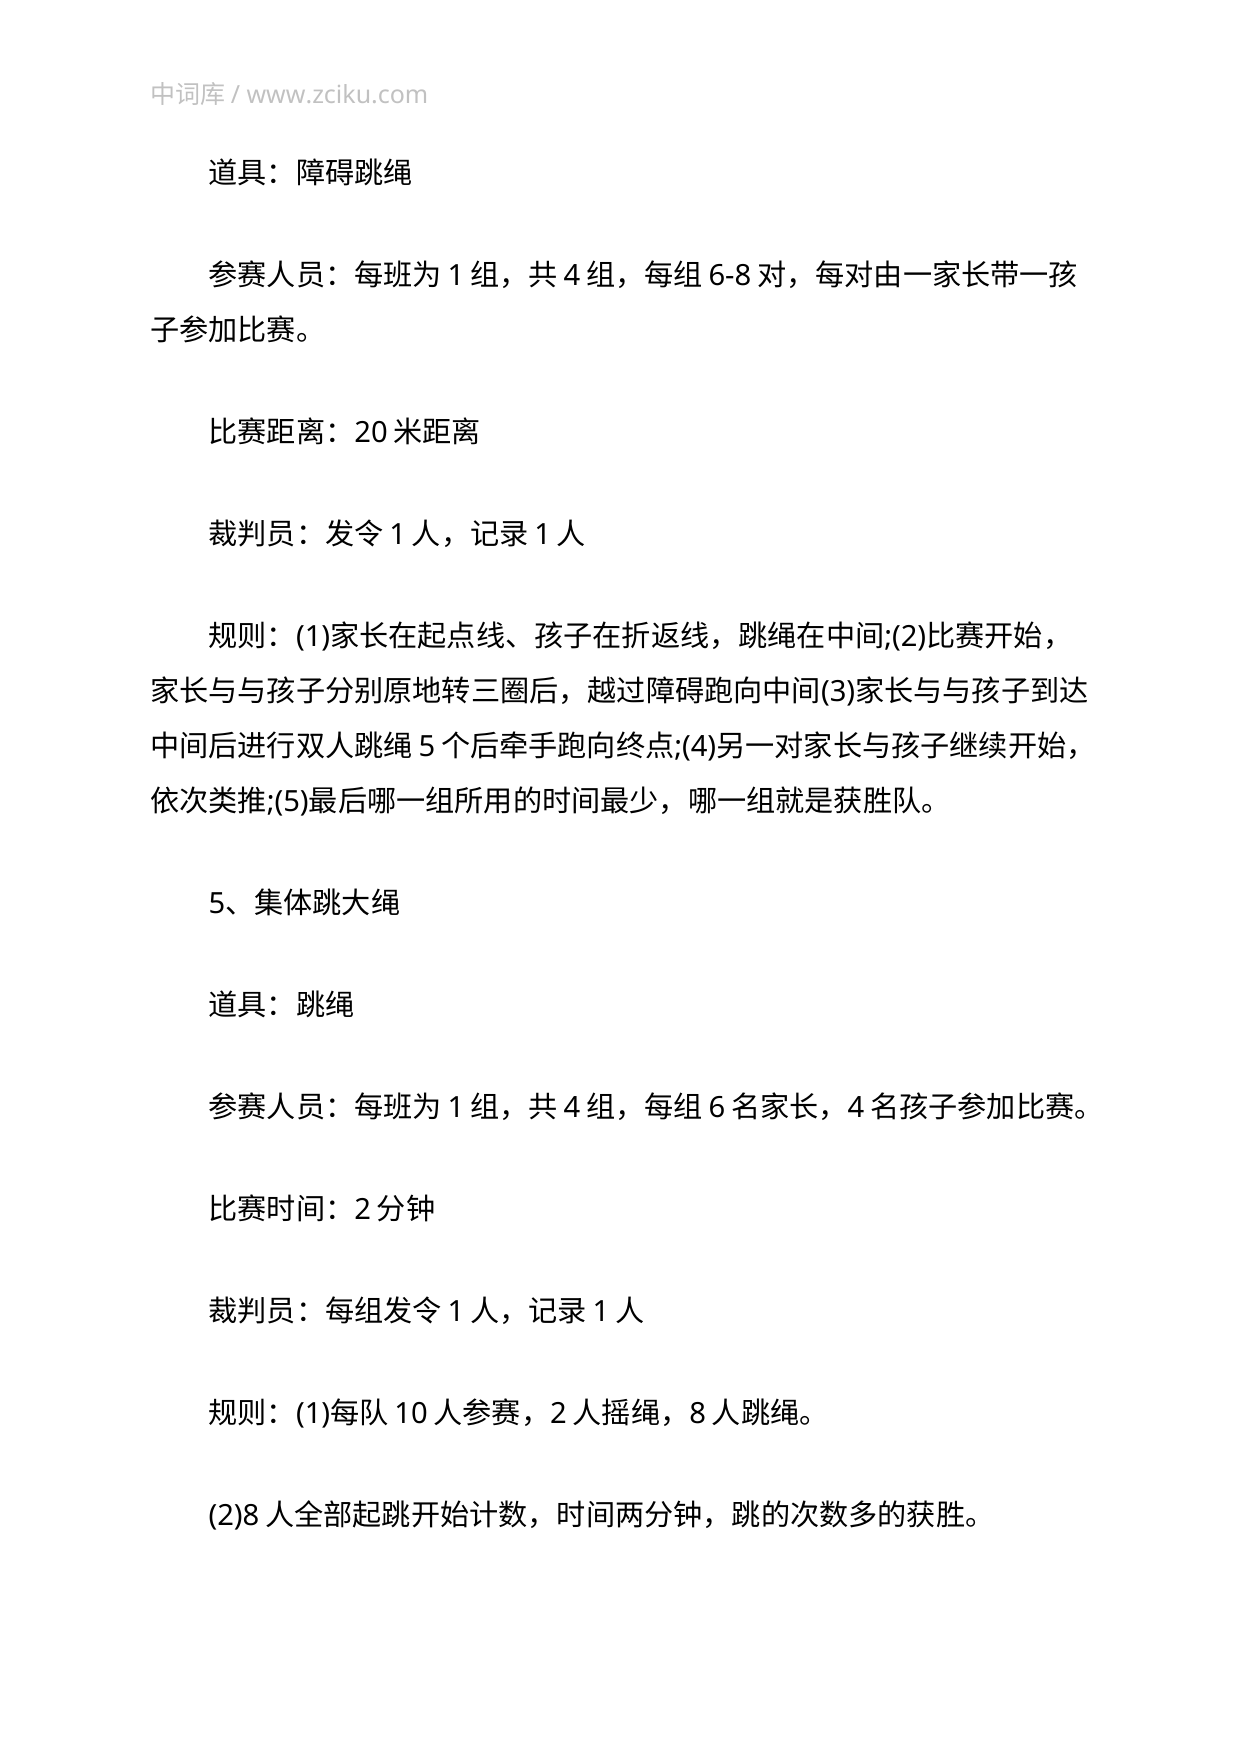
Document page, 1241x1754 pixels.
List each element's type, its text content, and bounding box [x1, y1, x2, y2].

text 道具：障碍跳绳 [150, 150, 1090, 192]
text 规则：(1)家长在起点线、孩子在折返线，跳绳在中间;(2)比赛开始，家长与与孩子分别原地转三圈后，越过障碍跑向中间(3)家长与与孩子到达中间后进行双人跳绳5个后牵手跑向终点;(4)另一对家长与孩子继续开始，依次类推;(5)最后哪一组所用的时间最少，哪一组就是获胜队。 [150, 612, 1090, 820]
text 比赛时间：2分钟 [150, 1185, 1090, 1228]
text 5、集体跳大绳 [150, 879, 1090, 922]
text 道具：跳绳 [150, 981, 1090, 1024]
text 参赛人员：每班为1组，共4组，每组6-8对，每对由一家长带一孩子参加比赛。 [150, 252, 1090, 349]
text 比赛距离：20米距离 [150, 408, 1090, 451]
text 裁判员：每组发令1人，记录1人 [150, 1287, 1090, 1329]
text (2)8人全部起跳开始计数，时间两分钟，跳的次数多的获胜。 [150, 1491, 1090, 1533]
text 参赛人员：每班为1组，共4组，每组6名家长，4名孩子参加比赛。 [150, 1083, 1090, 1126]
text 规则：(1)每队10人参赛，2人摇绳，8人跳绳。 [150, 1389, 1090, 1432]
text 裁判员：发令1人，记录1人 [150, 511, 1090, 553]
